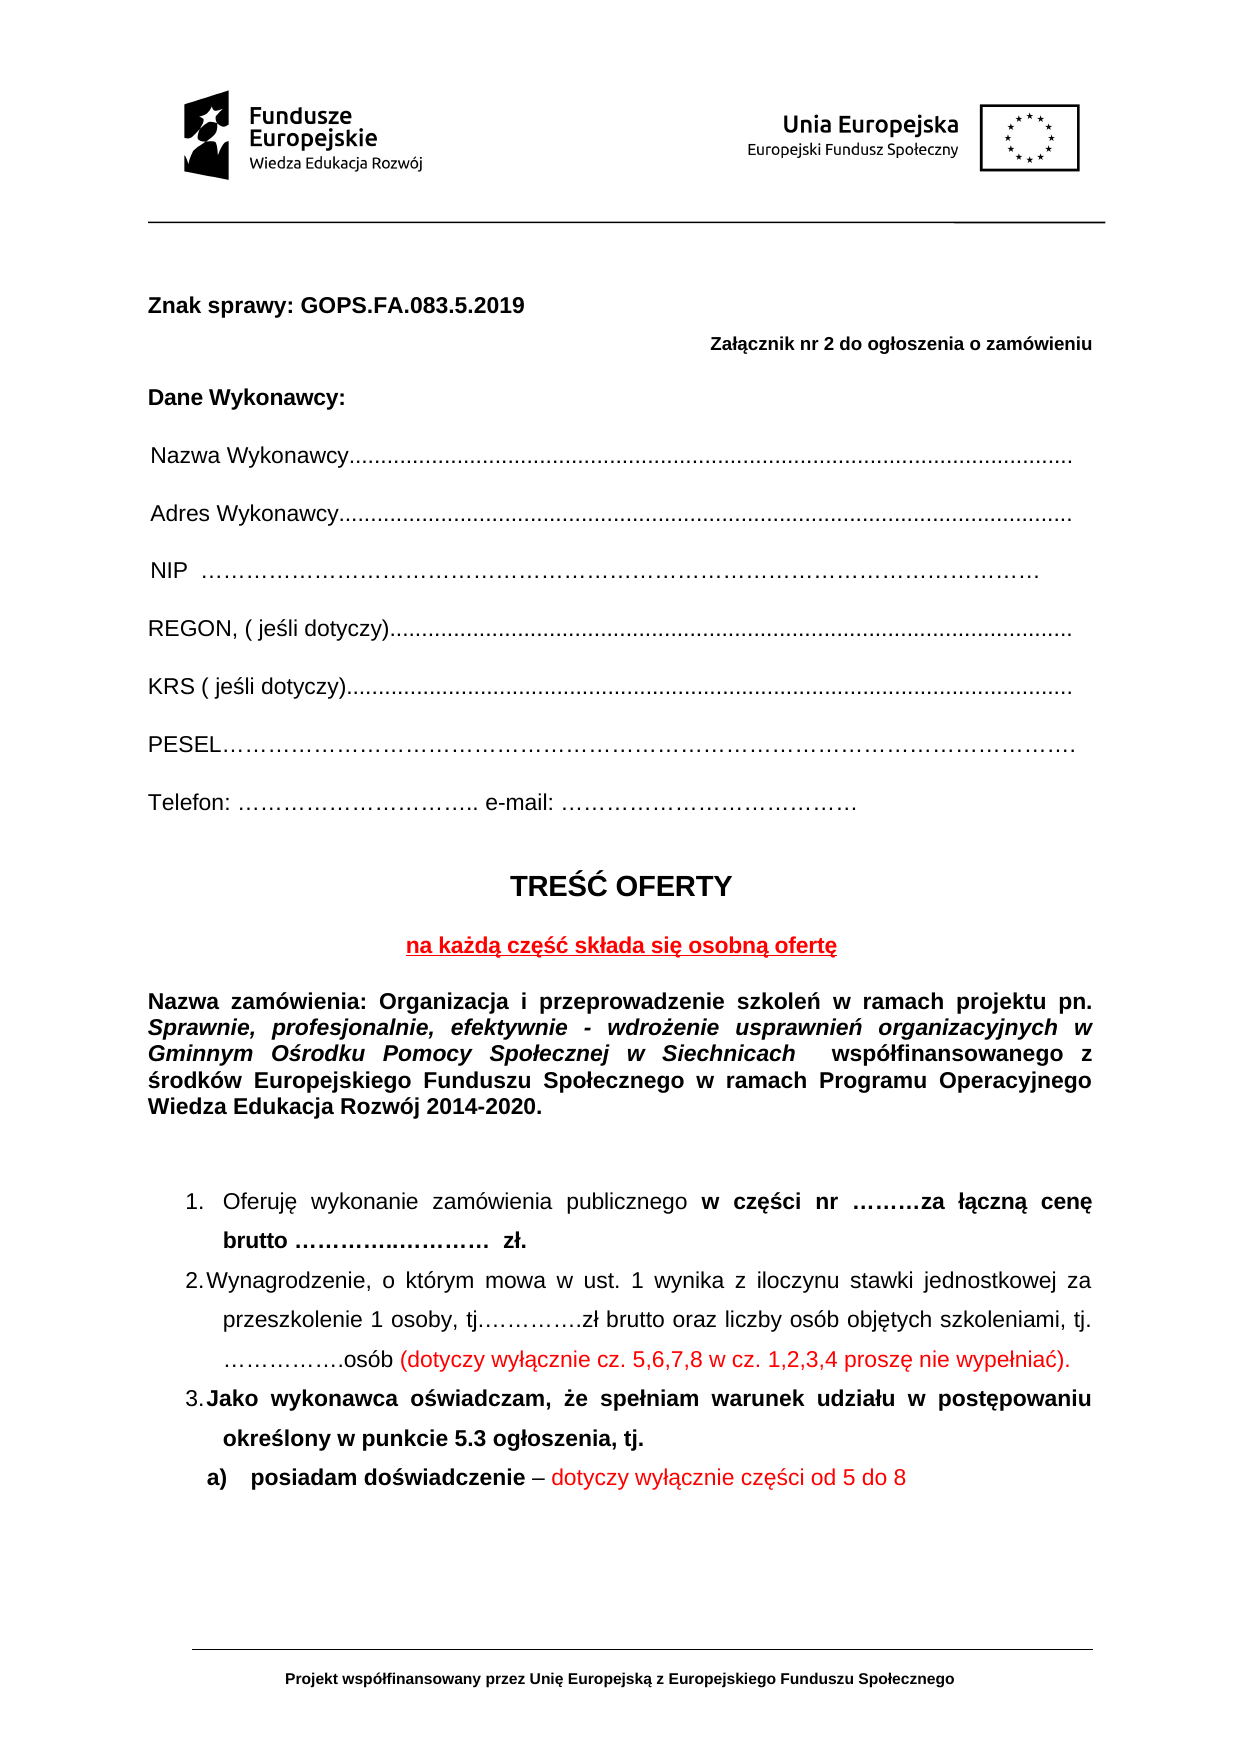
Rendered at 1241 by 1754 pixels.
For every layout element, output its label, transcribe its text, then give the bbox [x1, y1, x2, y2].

text Nazwa zamówienia: Organizacja i przeprowadzenie szkoleń w ramach projektu pn. Sprawnie, profesjonalnie, efektywnie - wdrożenie usprawnień organizacyjnych w Gminnym Ośrodku Pomocy Społecznej w Siechnicach współfinansowanego z środków Europejskiego Funduszu Społecznego w ramach Programu Operacyjnego Wiedza Edukacja Rozwój 2014-2020. [148, 988, 1093, 1119]
text Załącznik nr 2 do ogłoszenia o zamówieniu [148, 333, 1093, 354]
text Znak sprawy: GOPS.FA.083.5.2019 [148, 292, 1093, 319]
text Telefon: ………………………….. e-mail: ………………………………… [148, 787, 1093, 816]
list Jako wykonawca oświadczam, że spełniam warunek udziału w postępowaniu określony w punkcie 5.3 ogłoszenia, tj. [185, 1385, 1093, 1451]
text PESEL…………………………………………………………………………………………………. [148, 729, 1093, 758]
text REGON, ( jeśli dotyczy) [148, 614, 1093, 643]
text TREŚĆ OFERTY [150, 873, 1093, 902]
list posiadam doświadczenie – dotyczy wyłącznie części od 5 do 8 [207, 1464, 1093, 1491]
list Nazwa Wykonawcy [150, 440, 1093, 469]
list Wynagrodzenie, o którym mowa w ust. 1 wynika z iloczynu stawki jednostkowej za przeszkolenie 1 osoby, tj.………….zł brutto oraz liczby osób objętych szkoleniami, tj. …………….osób (dotyczy wyłącznie cz. 5,6,7,8 w cz. 1,2,3,4 proszę nie wypełniać). [185, 1267, 1093, 1372]
text Dane Wykonawcy: [148, 383, 1093, 411]
picture [151, 68, 1089, 202]
text na każdą część składa się osobną ofertę [150, 931, 1093, 959]
list Adres Wykonawcy [150, 498, 1093, 527]
list NIP ………………………………………………………………………………………………… [150, 556, 1093, 585]
list Oferuję wykonanie zamówienia publicznego w części nr ………za łączną cenę brutto …………..………… zł. [185, 1188, 1093, 1254]
text KRS ( jeśli dotyczy) [148, 672, 1093, 701]
